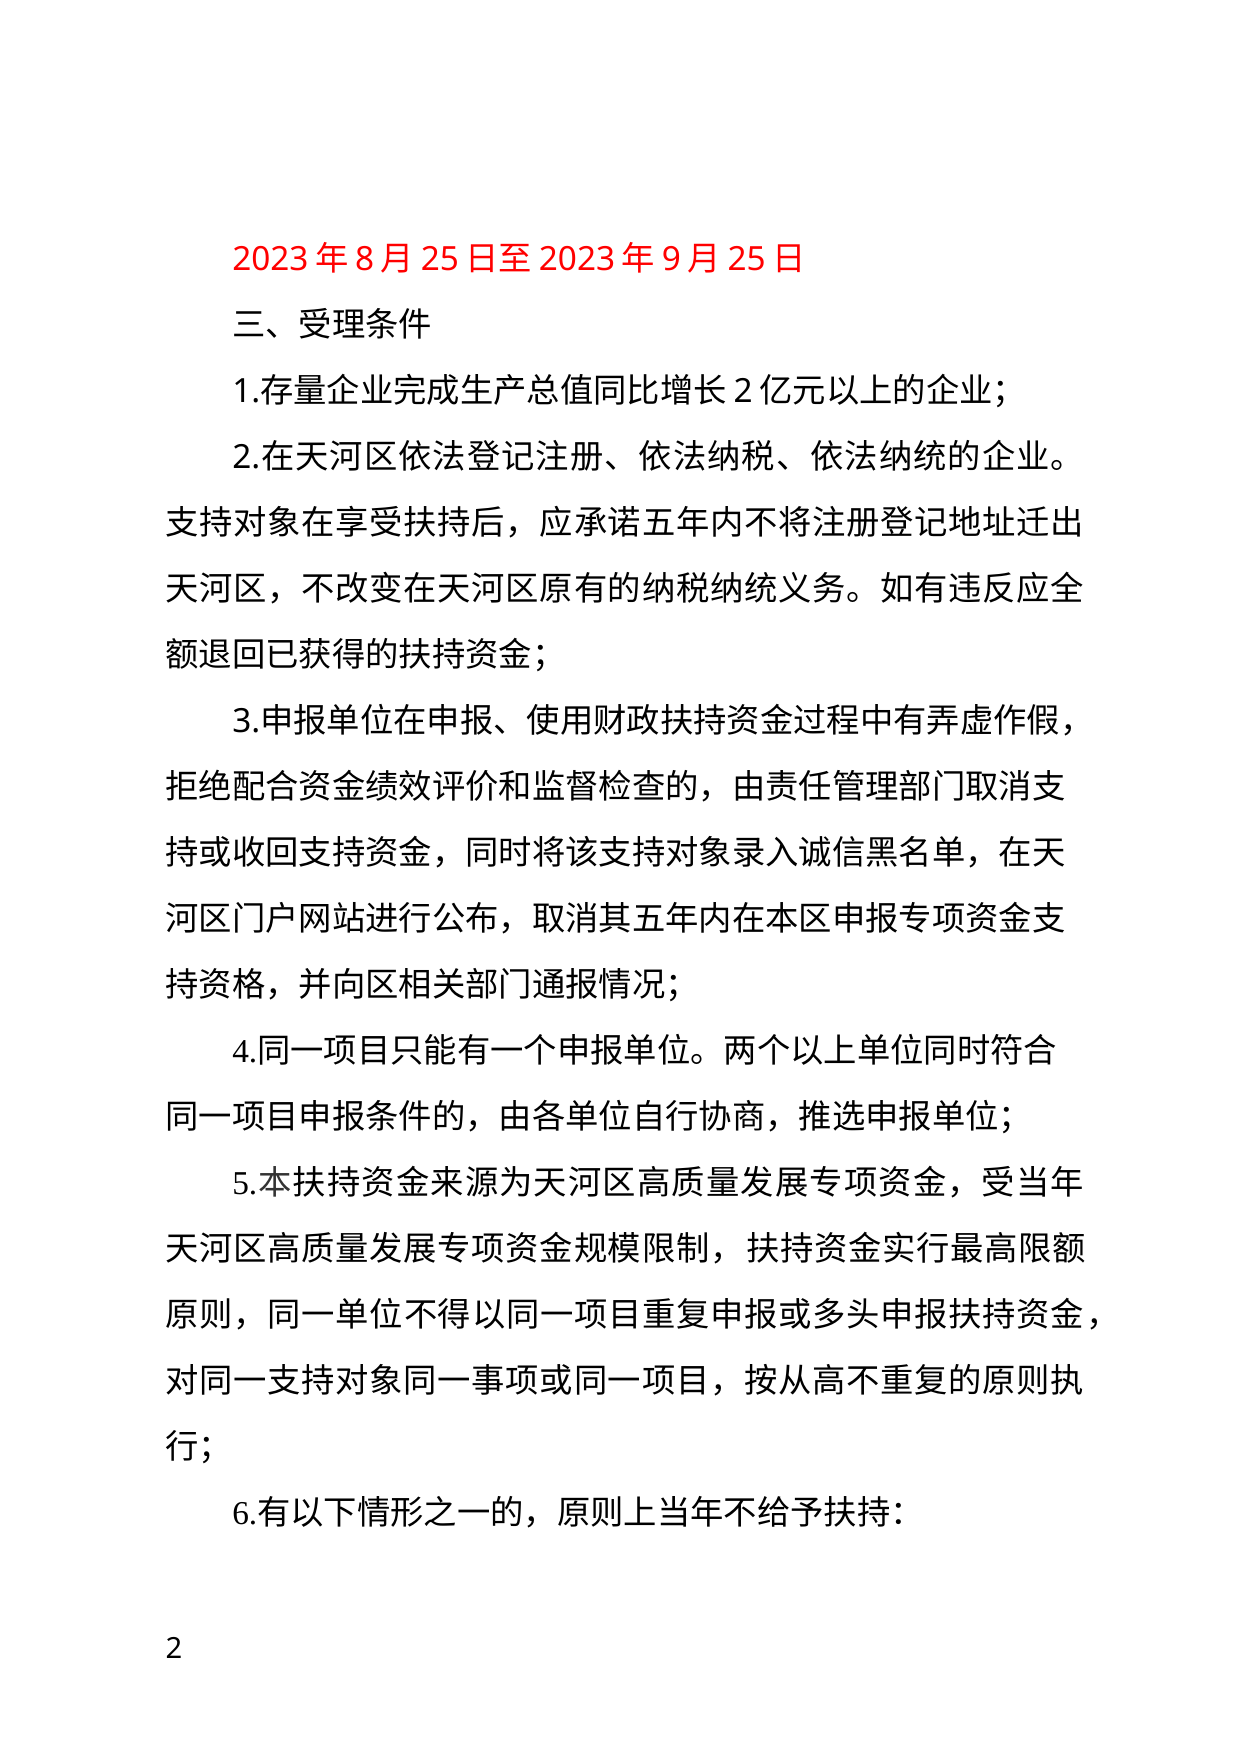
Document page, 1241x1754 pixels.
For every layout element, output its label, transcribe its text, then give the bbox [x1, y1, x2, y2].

text 1.存量企业完成生产总值同比增长2亿元以上的企业； [165, 354, 1087, 421]
text 5.本扶持资金来源为天河区高质量发展专项资金，受当年天河区高质量发展专项资金规模限制，扶持资金实行最高限额原则，同一单位不得以同一项目重复申报或多头申报扶持资金，对同一支持对象同一事项或同一项目，按从高不重复的原则执行； [165, 1147, 1087, 1477]
text 2.在天河区依法登记注册、依法纳税、依法纳统的企业。支持对象在享受扶持后，应承诺五年内不将注册登记地址迁出天河区，不改变在天河区原有的纳税纳统义务。如有违反应全额退回已获得的扶持资金； [165, 421, 1087, 685]
text 3.申报单位在申报、使用财政扶持资金过程中有弄虚作假，拒绝配合资金绩效评价和监督检查的，由责任管理部门取消支持或收回支持资金，同时将该支持对象录入诚信黑名单，在天河区门户网站进行公布，取消其五年内在本区申报专项资金支持资格，并向区相关部门通报情况； [165, 685, 1087, 1015]
text 三、受理条件 [165, 288, 1087, 354]
text 2023年8月25日至2023年9月25日 [165, 222, 1087, 288]
text 6.有以下情形之一的，原则上当年不给予扶持： [165, 1477, 1087, 1543]
text 4.同一项目只能有一个申报单位。两个以上单位同时符合同一项目申报条件的，由各单位自行协商，推选申报单位； [165, 1015, 1087, 1147]
